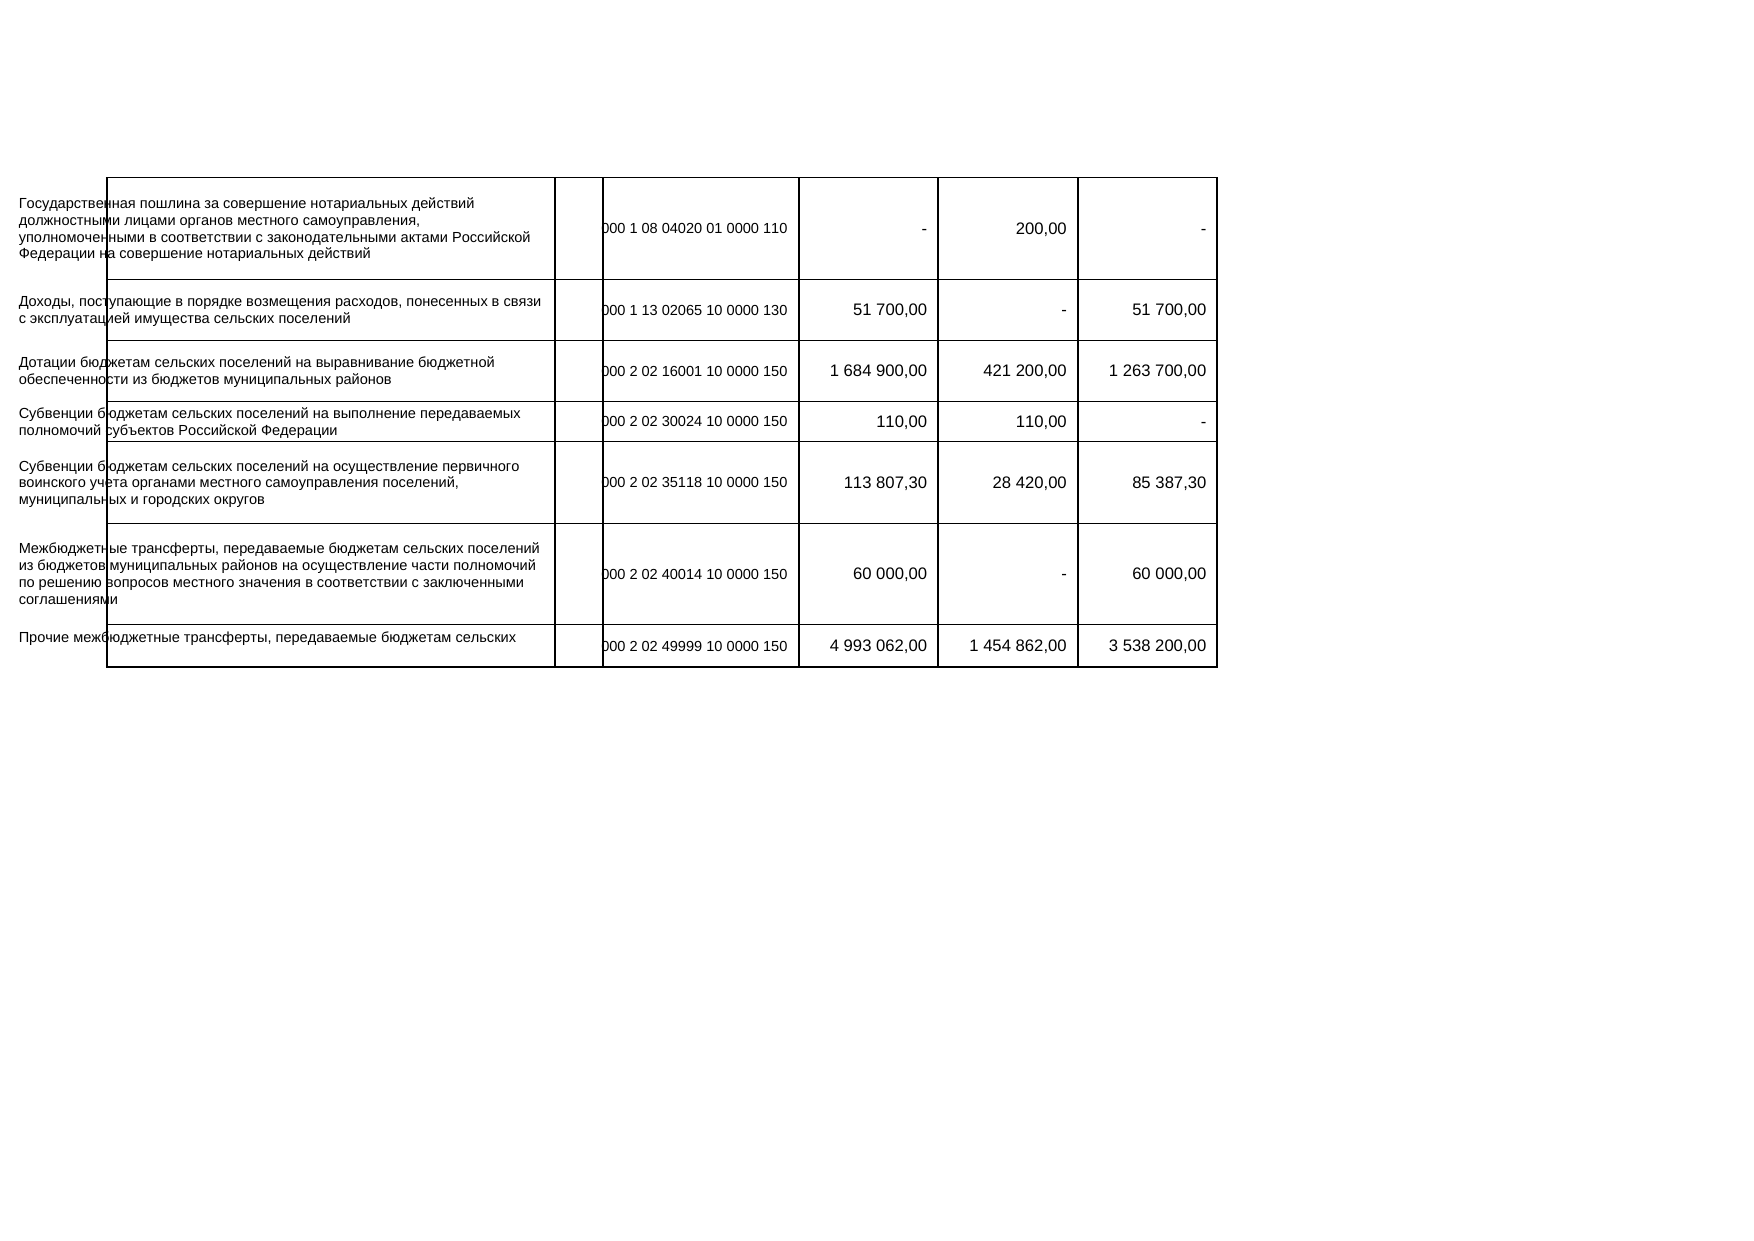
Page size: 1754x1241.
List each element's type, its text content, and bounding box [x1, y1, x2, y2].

table_cell [556, 178, 602, 279]
table_cell 421 200,00 [939, 341, 1077, 401]
table_cell [556, 442, 602, 522]
table_cell 000 2 02 30024 10 0000 150 [604, 402, 798, 441]
table_cell 200,00 [939, 178, 1077, 279]
table_cell 1 684 900,00 [800, 341, 937, 401]
table_cell [556, 341, 602, 401]
table_cell [556, 625, 602, 666]
table_cell 110,00 [939, 402, 1077, 441]
table_cell Межбюджетные трансферты, передаваемые бюджетам сельских поселений из бюджетов муниципальных районов на осуществление части полномочий по решению вопросов местного значения в соответствии с заключенными соглашениями [108, 524, 554, 624]
table_cell - [800, 178, 937, 279]
table_cell 000 1 08 04020 01 0000 110 [604, 178, 798, 279]
table_cell 60 000,00 [1079, 524, 1216, 624]
table_cell 000 2 02 49999 10 0000 150 [604, 625, 798, 666]
table_cell 1 454 862,00 [939, 625, 1077, 666]
table_cell Доходы, поступающие в порядке возмещения расходов, понесенных в связи с эксплуатацией имущества сельских поселений [108, 280, 554, 340]
table_cell - [1079, 402, 1216, 441]
table_cell [556, 402, 602, 441]
table_cell 000 2 02 16001 10 0000 150 [604, 341, 798, 401]
table_cell 113 807,30 [800, 442, 937, 522]
table_cell Субвенции бюджетам сельских поселений на осуществление первичного воинского учета органами местного самоуправления поселений, муниципальных и городских округов [108, 442, 554, 522]
table_cell 3 538 200,00 [1079, 625, 1216, 666]
table_cell [556, 280, 602, 340]
table_cell 110,00 [800, 402, 937, 441]
table_cell [556, 524, 602, 624]
table_cell 51 700,00 [1079, 280, 1216, 340]
table_cell 51 700,00 [800, 280, 937, 340]
table_cell Субвенции бюджетам сельских поселений на выполнение передаваемых полномочий субъектов Российской Федерации [108, 402, 554, 441]
table_cell Прочие межбюджетные трансферты, передаваемые бюджетам сельских поселений [108, 625, 554, 666]
table_cell Государственная пошлина за совершение нотариальных действий должностными лицами органов местного самоуправления, уполномоченными в соответствии с законодательными актами Российской Федерации на совершение нотариальных действий [108, 178, 554, 279]
table_cell - [939, 280, 1077, 340]
table_cell 4 993 062,00 [800, 625, 937, 666]
table_cell - [939, 524, 1077, 624]
table_cell 000 2 02 40014 10 0000 150 [604, 524, 798, 624]
table_cell 1 263 700,00 [1079, 341, 1216, 401]
table_cell 000 1 13 02065 10 0000 130 [604, 280, 798, 340]
table_cell 000 2 02 35118 10 0000 150 [604, 442, 798, 522]
table_cell - [1079, 178, 1216, 279]
table_cell 85 387,30 [1079, 442, 1216, 522]
table_cell Дотации бюджетам сельских поселений на выравнивание бюджетной обеспеченности из бюджетов муниципальных районов [108, 341, 554, 401]
table_cell 28 420,00 [939, 442, 1077, 522]
table_cell 60 000,00 [800, 524, 937, 624]
